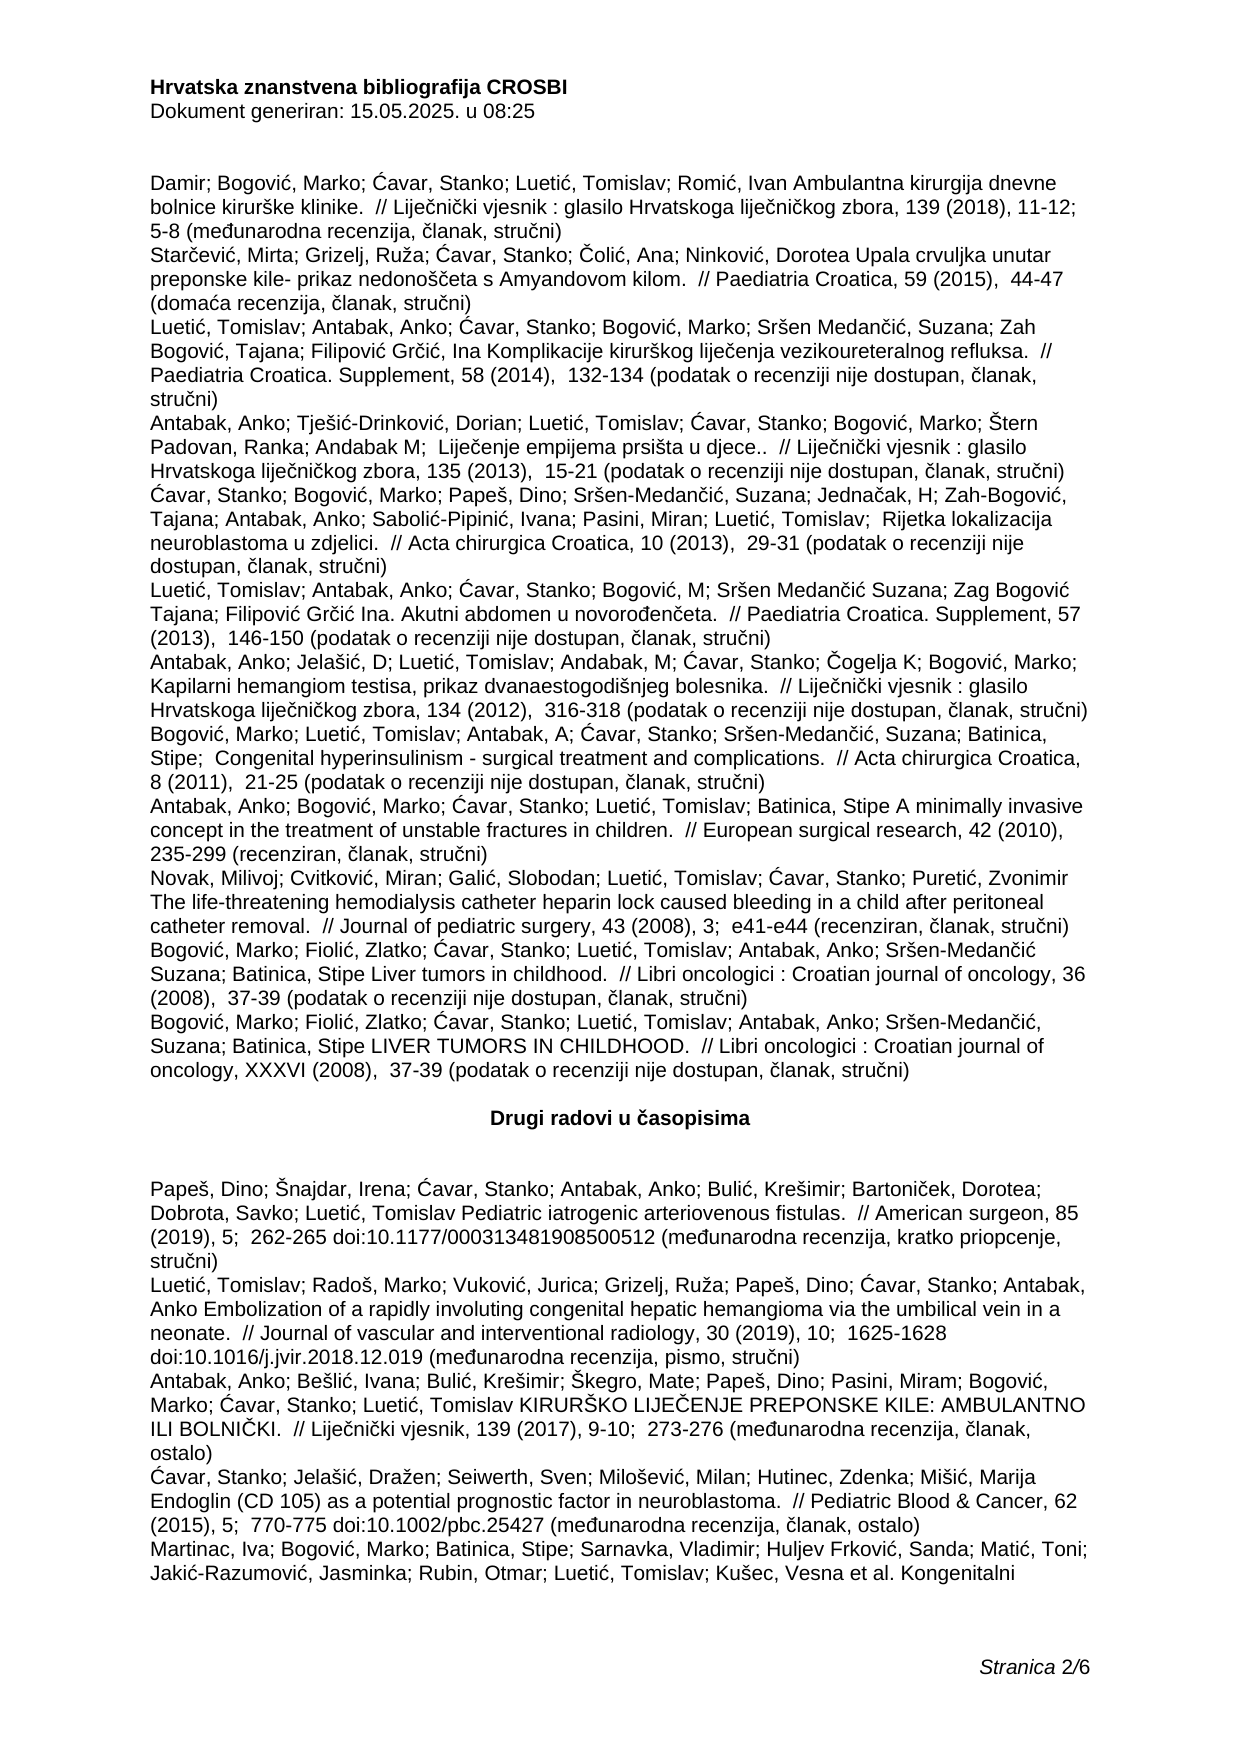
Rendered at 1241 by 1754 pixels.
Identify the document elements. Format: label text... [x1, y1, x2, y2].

text Antabak, Anko; Bogović, Marko; Ćavar, Stanko; Luetić, Tomislav; Batinica, Stipe [150, 794, 1090, 866]
text Ćavar, Stanko; Bogović, Marko; Papeš, Dino; Sršen-Medančić, Suzana; Jednačak, H; Zah-Bogović, Tajana; Antabak, Anko; Sabolić-Pipinić, Ivana; Pasini, Miran; Luetić, Tomislav; [150, 482, 1090, 578]
text Bogović, Marko; Fiolić, Zlatko; Ćavar, Stanko; Luetić, Tomislav; Antabak, Anko; Sršen-Medančić, Suzana; Batinica, Stipe [150, 1009, 1090, 1081]
text Starčević, Mirta; Grizelj, Ruža; Ćavar, Stanko; Čolić, Ana; Ninković, Dorotea [150, 243, 1090, 315]
text Bogović, Marko; Fiolić, Zlatko; Ćavar, Stanko; Luetić, Tomislav; Antabak, Anko; Sršen-Medančić Suzana; Batinica, Stipe [150, 938, 1090, 1009]
text Luetić, Tomislav; Antabak, Anko; Ćavar, Stanko; Bogović, Marko; Sršen Medančić, Suzana; Zah Bogović, Tajana; Filipović Grčić, Ina [150, 315, 1090, 411]
text Ćavar, Stanko; Jelašić, Dražen; Seiwerth, Sven; Milošević, Milan; Hutinec, Zdenka; Mišić, Marija [150, 1465, 1090, 1537]
text Luetić, Tomislav; Radoš, Marko; Vuković, Jurica; Grizelj, Ruža; Papeš, Dino; Ćavar, Stanko; Antabak, Anko [150, 1273, 1090, 1369]
text Antabak, Anko; Bešlić, Ivana; Bulić, Krešimir; Škegro, Mate; Papeš, Dino; Pasini, Miram; Bogović, Marko; Ćavar, Stanko; Luetić, Tomislav [150, 1369, 1090, 1465]
subtitle Drugi radovi u časopisima [150, 1105, 1090, 1129]
text Luetić, Tomislav; Antabak, Anko; Ćavar, Stanko; Bogović, M; Sršen Medančić Suzana; Zag Bogović Tajana; Filipović Grčić Ina. [150, 578, 1090, 650]
text Antabak, Anko; Jelašić, D; Luetić, Tomislav; Andabak, M; Ćavar, Stanko; Čogelja K; Bogović, Marko; [150, 650, 1090, 722]
text Papeš, Dino; Šnajdar, Irena; Ćavar, Stanko; Antabak, Anko; Bulić, Krešimir; Bartoniček, Dorotea; Dobrota, Savko; Luetić, Tomislav [150, 1177, 1090, 1273]
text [150, 171, 1090, 243]
text Bogović, Marko; Luetić, Tomislav; Antabak, A; Ćavar, Stanko; Sršen-Medančić, Suzana; Batinica, Stipe; [150, 722, 1090, 794]
text Antabak, Anko; Tješić-Drinković, Dorian; Luetić, Tomislav; Ćavar, Stanko; Bogović, Marko; Štern Padovan, Ranka; Andabak M; [150, 411, 1090, 482]
text Novak, Milivoj; Cvitković, Miran; Galić, Slobodan; Luetić, Tomislav; Ćavar, Stanko; Puretić, Zvonimir [150, 866, 1090, 938]
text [150, 1537, 1090, 1584]
